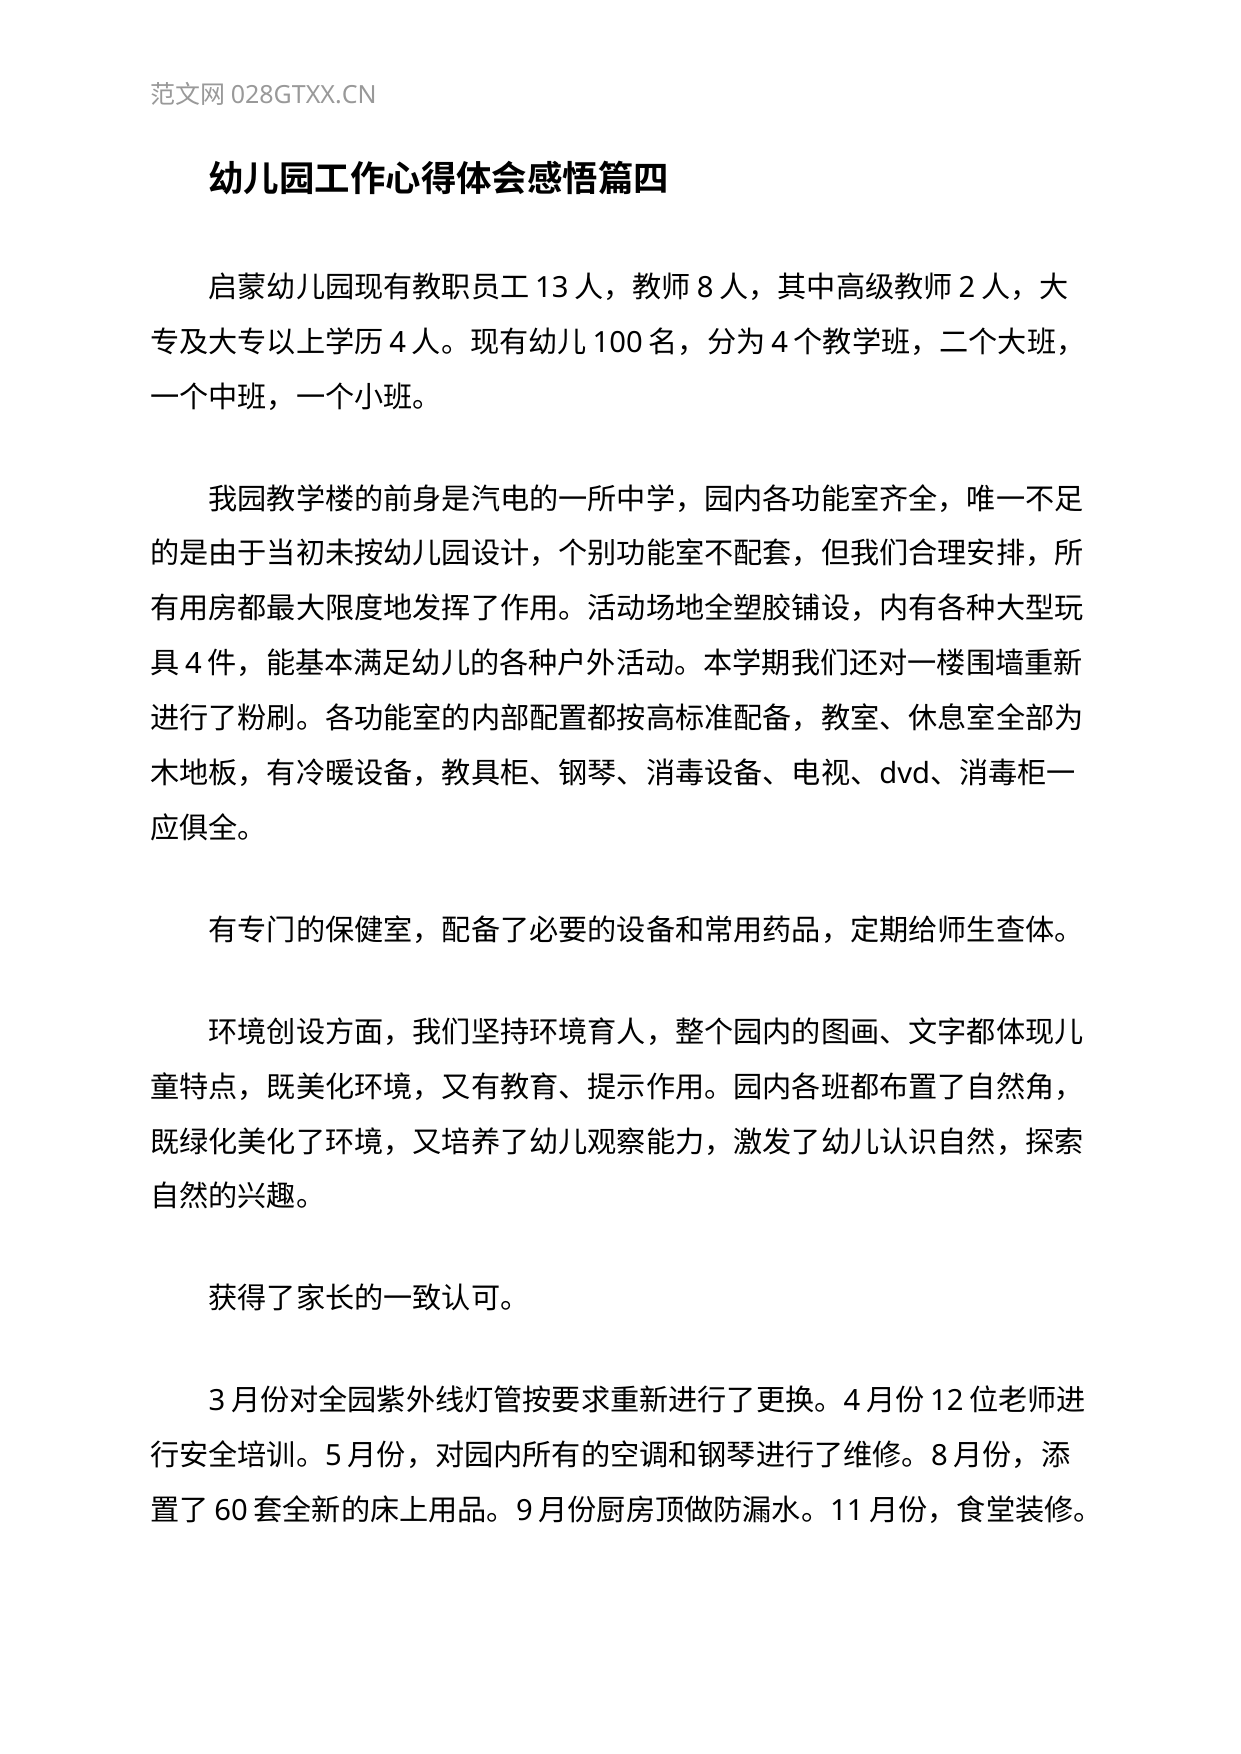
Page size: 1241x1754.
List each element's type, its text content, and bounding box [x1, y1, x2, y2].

text 有专门的保健室，配备了必要的设备和常用药品，定期给师生查体。 [150, 907, 1090, 949]
text 获得了家长的一致认可。 [150, 1275, 1090, 1317]
text 幼儿园工作心得体会感悟篇四 [150, 150, 1090, 201]
text 环境创设方面，我们坚持环境育人，整个园内的图画、文字都体现儿童特点，既美化环境，又有教育、提示作用。园内各班都布置了自然角，既绿化美化了环境，又培养了幼儿观察能力，激发了幼儿认识自然，探索自然的兴趣。 [150, 1008, 1090, 1215]
text 启蒙幼儿园现有教职员工13人，教师8人，其中高级教师2人，大专及大专以上学历4人。现有幼儿100名，分为4个教学班，二个大班，一个中班，一个小班。 [150, 263, 1090, 416]
text 我园教学楼的前身是汽电的一所中学，园内各功能室齐全，唯一不足的是由于当初未按幼儿园设计，个别功能室不配套，但我们合理安排，所有用房都最大限度地发挥了作用。活动场地全塑胶铺设，内有各种大型玩具4件，能基本满足幼儿的各种户外活动。本学期我们还对一楼围墙重新进行了粉刷。各功能室的内部配置都按高标准配备，教室、休息室全部为木地板，有冷暖设备，教具柜、钢琴、消毒设备、电视、dvd、消毒柜一应俱全。 [150, 475, 1090, 847]
text 3月份对全园紫外线灯管按要求重新进行了更换。4月份12位老师进行安全培训。5月份，对园内所有的空调和钢琴进行了维修。8月份，添置了60套全新的床上用品。9月份厨房顶做防漏水。11月份，食堂装修。 [150, 1377, 1090, 1529]
